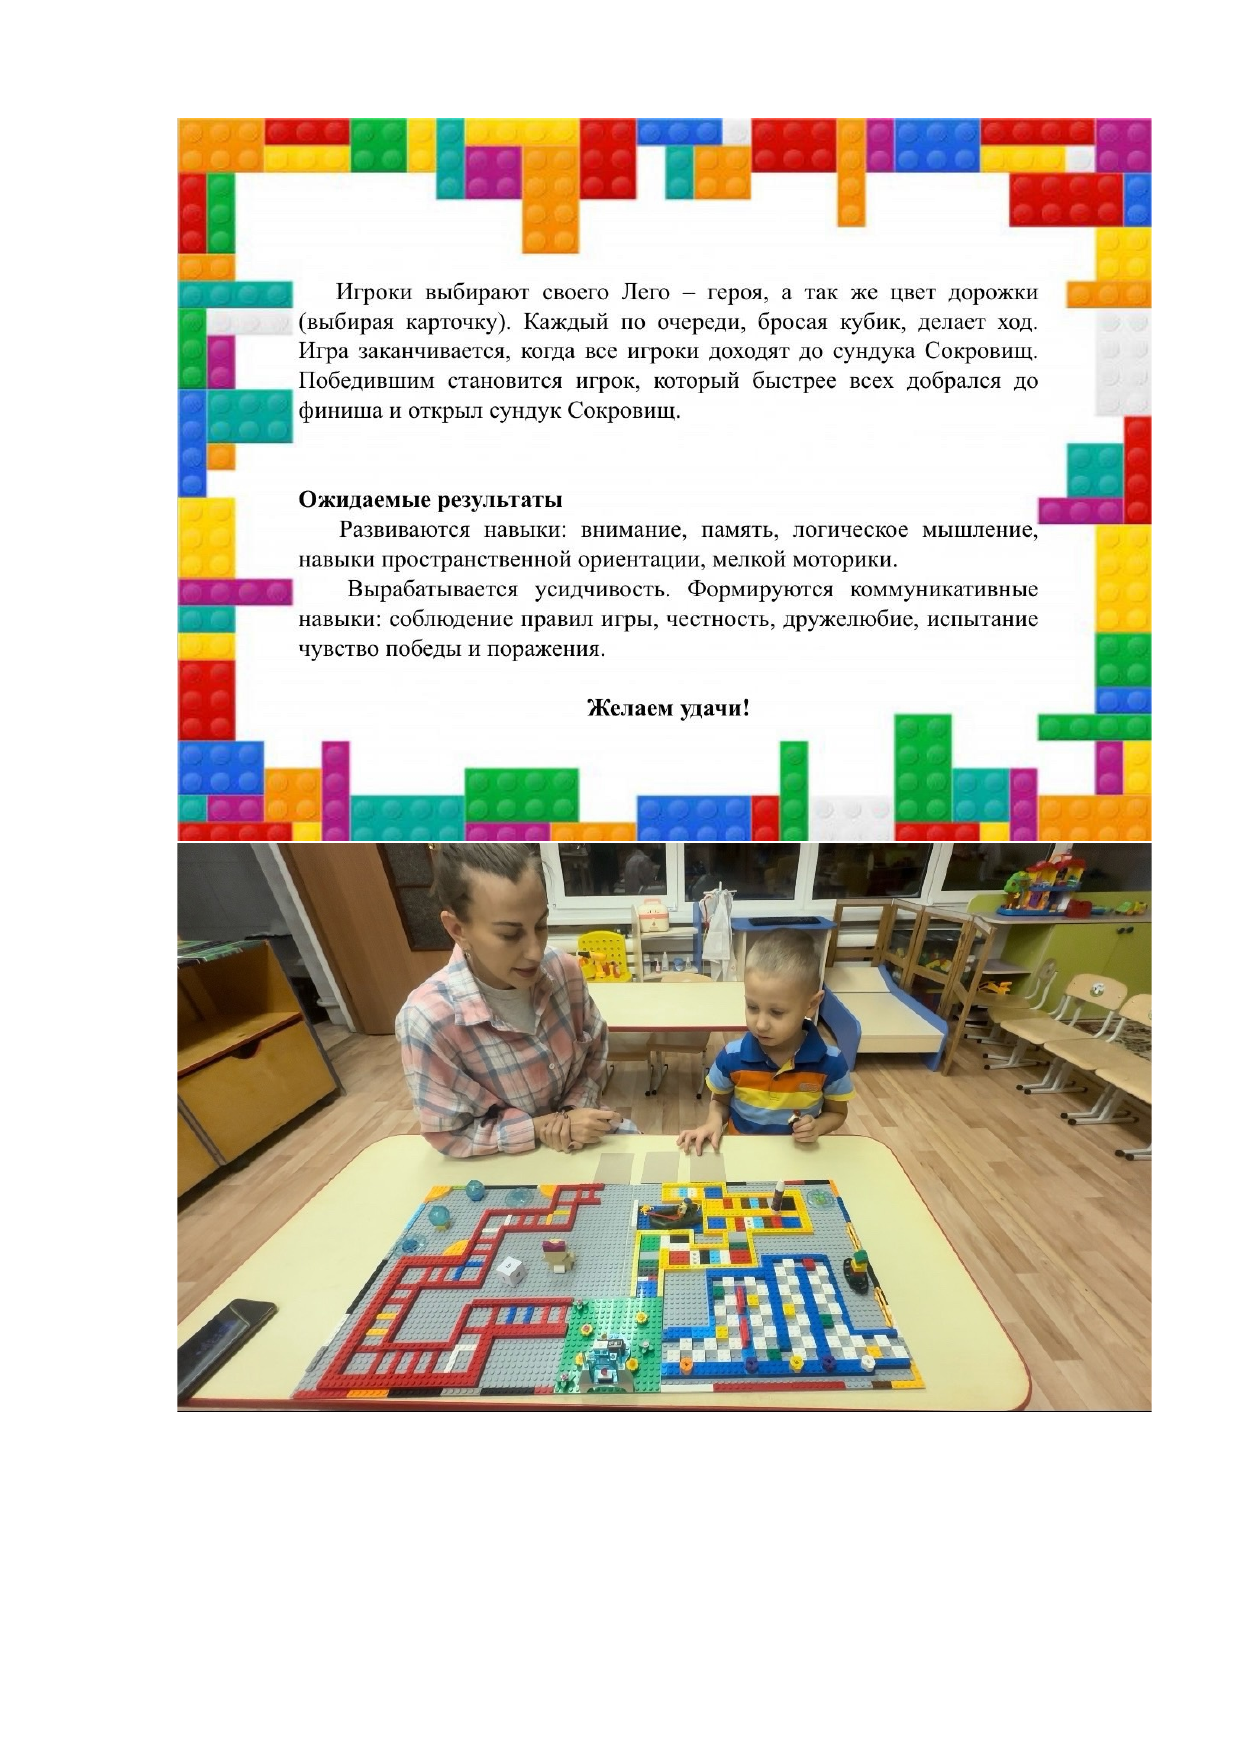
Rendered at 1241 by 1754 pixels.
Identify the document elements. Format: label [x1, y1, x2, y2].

picture [177, 118, 1152, 841]
picture [177, 843, 1152, 1412]
